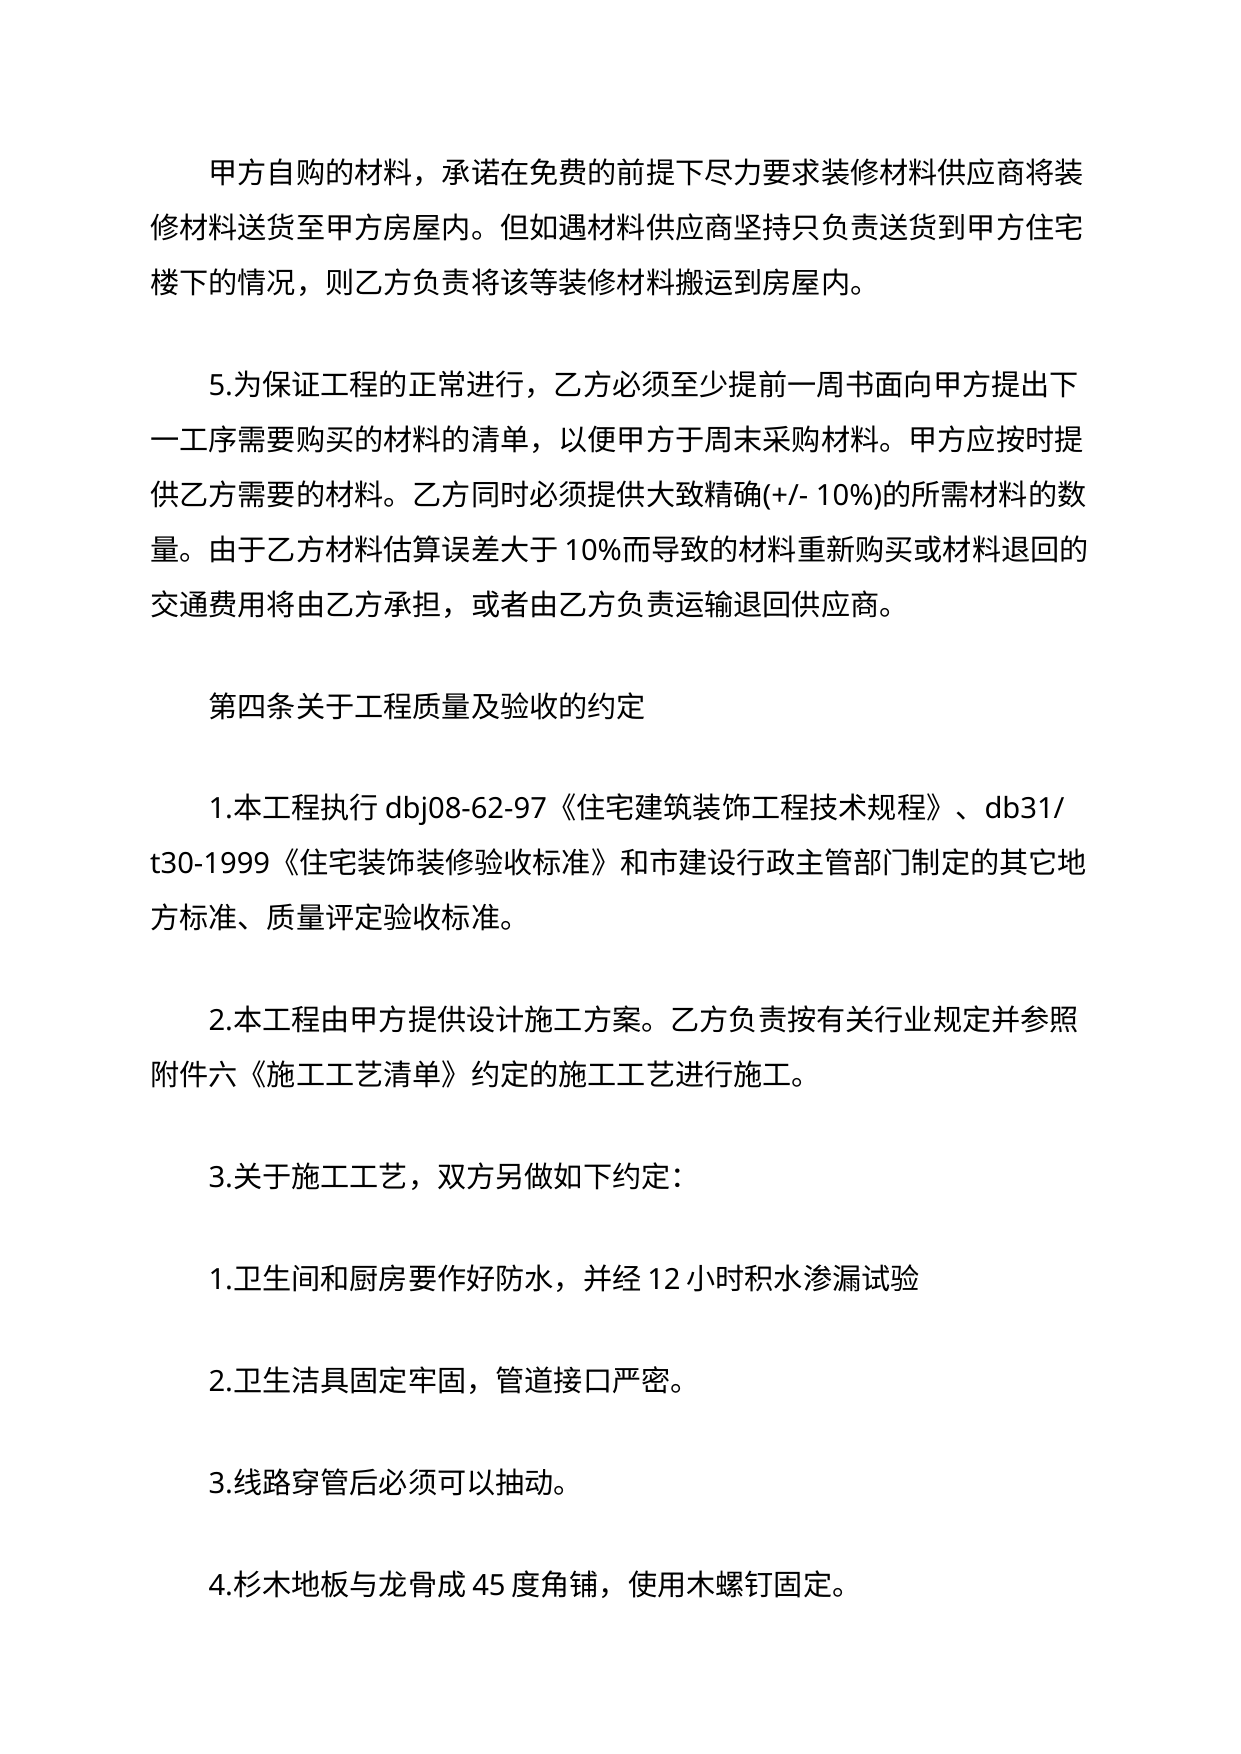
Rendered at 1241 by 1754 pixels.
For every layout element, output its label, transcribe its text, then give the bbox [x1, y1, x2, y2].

text 1.本工程执行dbj08-62-97《住宅建筑装饰工程技术规程》、db31/t30-1999《住宅装饰装修验收标准》和市建设行政主管部门制定的其它地方标准、质量评定验收标准。 [150, 785, 1090, 937]
text 5.为保证工程的正常进行，乙方必须至少提前一周书面向甲方提出下一工序需要购买的材料的清单，以便甲方于周末采购材料。甲方应按时提供乙方需要的材料。乙方同时必须提供大致精确(+/- 10%)的所需材料的数量。由于乙方材料估算误差大于10%而导致的材料重新购买或材料退回的交通费用将由乙方承担，或者由乙方负责运输退回供应商。 [150, 362, 1090, 624]
text 3.关于施工工艺，双方另做如下约定： [150, 1153, 1090, 1196]
text 2.卫生洁具固定牢固，管道接口严密。 [150, 1357, 1090, 1400]
text 4.杉木地板与龙骨成45度角铺，使用木螺钉固定。 [150, 1561, 1090, 1604]
text 甲方自购的材料，承诺在免费的前提下尽力要求装修材料供应商将装修材料送货至甲方房屋内。但如遇材料供应商坚持只负责送货到甲方住宅楼下的情况，则乙方负责将该等装修材料搬运到房屋内。 [150, 150, 1090, 302]
text 3.线路穿管后必须可以抽动。 [150, 1459, 1090, 1502]
text 第四条关于工程质量及验收的约定 [150, 683, 1090, 726]
text 1.卫生间和厨房要作好防水，并经12小时积水渗漏试验 [150, 1256, 1090, 1298]
text 2.本工程由甲方提供设计施工方案。乙方负责按有关行业规定并参照附件六《施工工艺清单》约定的施工工艺进行施工。 [150, 997, 1090, 1094]
